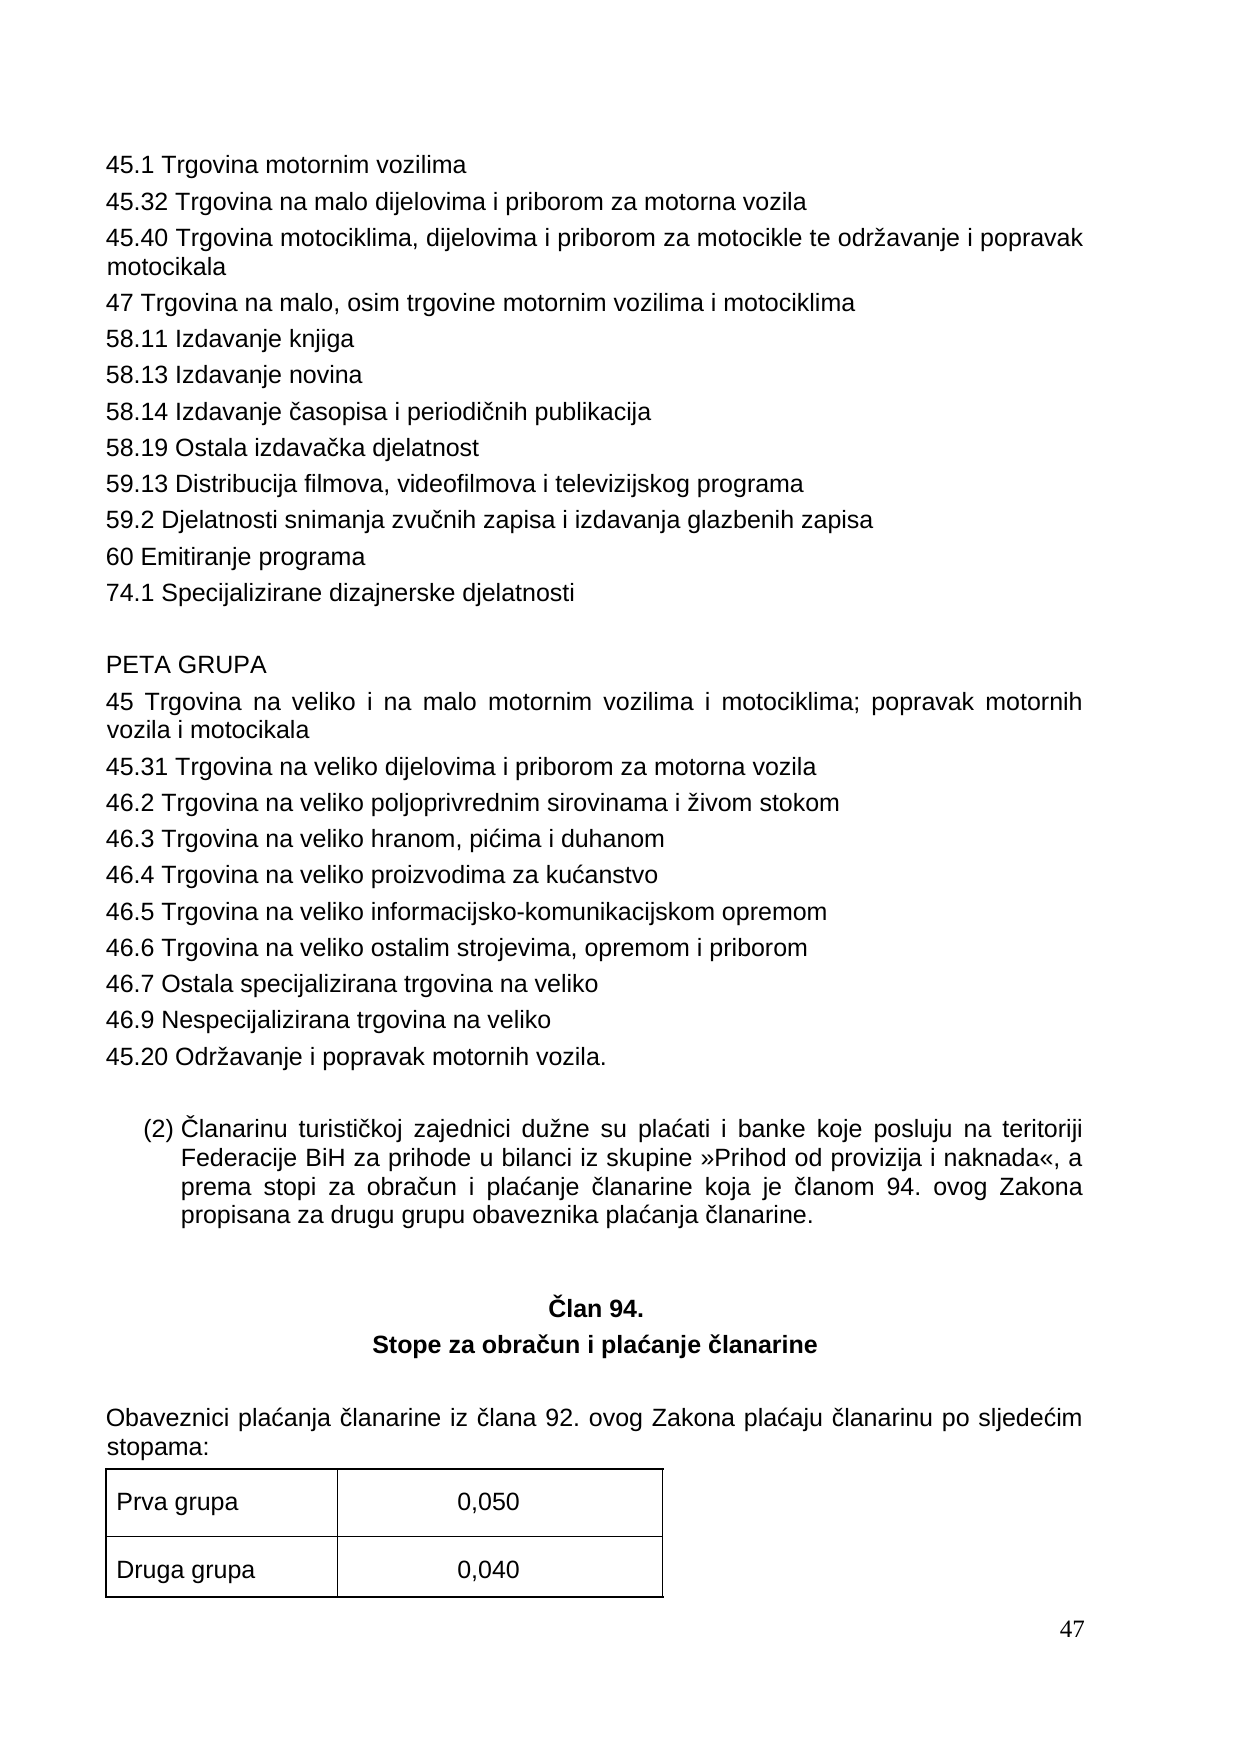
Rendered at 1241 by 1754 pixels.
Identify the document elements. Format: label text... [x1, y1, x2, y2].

text Stope za obračun i plaćanje članarine [106, 1330, 1084, 1359]
text Obaveznici plaćanja članarine iz člana 92. ovog Zakona plaćaju članarinu po sljedećim stopama: [106, 1403, 1084, 1460]
text 45.20 Održavanje i popravak motornih vozila. [106, 1042, 1084, 1070]
text 45.1 Trgovina motornim vozilima [106, 150, 1084, 179]
table_cell Druga grupa [107, 1537, 337, 1596]
list Članarinu turističkoj zajednici dužne su plaćati i banke koje posluju na teritoriji Federacije BiH za prihode u bilanci iz skupine »Prihod od provizija i naknada«, a prema stopi za obračun i plaćanje članarine koja je članom 94. ovog Zakona propisana za drugu grupu obaveznika plaćanja članarine. [143, 1114, 1084, 1229]
text 58.11 Izdavanje knjiga [106, 324, 1084, 353]
text 45 Trgovina na veliko i na malo motornim vozilima i motociklima; popravak motornih vozila i motocikala [106, 687, 1084, 744]
text 59.13 Distribucija filmova, videofilmova i televizijskog programa [106, 469, 1084, 498]
text 45.31 Trgovina na veliko dijelovima i priborom za motorna vozila [106, 752, 1084, 780]
table_header Prva grupa [107, 1470, 337, 1536]
text 58.14 Izdavanje časopisa i periodičnih publikacija [106, 397, 1084, 425]
text 74.1 Specijalizirane dizajnerske djelatnosti [106, 578, 1084, 607]
text 46.5 Trgovina na veliko informacijsko-komunikacijskom opremom [106, 897, 1084, 925]
table_cell 0,040 [338, 1537, 662, 1596]
text 46.9 Nespecijalizirana trgovina na veliko [106, 1005, 1084, 1034]
text 46.7 Ostala specijalizirana trgovina na veliko [106, 969, 1084, 998]
text 47 Trgovina na malo, osim trgovine motornim vozilima i motociklima [106, 288, 1084, 317]
text 45.32 Trgovina na malo dijelovima i priborom za motorna vozila [106, 187, 1084, 215]
text PETA GRUPA [106, 650, 1084, 679]
text 46.2 Trgovina na veliko poljoprivrednim sirovinama i živom stokom [106, 788, 1084, 817]
table_header 0,050 [338, 1470, 662, 1536]
text 60 Emitiranje programa [106, 542, 1084, 570]
text Član 94. [475, 1294, 1084, 1323]
text 58.13 Izdavanje novina [106, 360, 1084, 389]
text 46.3 Trgovina na veliko hranom, pićima i duhanom [106, 824, 1084, 853]
text 58.19 Ostala izdavačka djelatnost [106, 433, 1084, 462]
text 59.2 Djelatnosti snimanja zvučnih zapisa i izdavanja glazbenih zapisa [106, 505, 1084, 534]
text 45.40 Trgovina motociklima, dijelovima i priborom za motocikle te održavanje i popravak motocikala [106, 223, 1084, 280]
text 46.6 Trgovina na veliko ostalim strojevima, opremom i priborom [106, 933, 1084, 962]
text 46.4 Trgovina na veliko proizvodima za kućanstvo [106, 860, 1084, 889]
